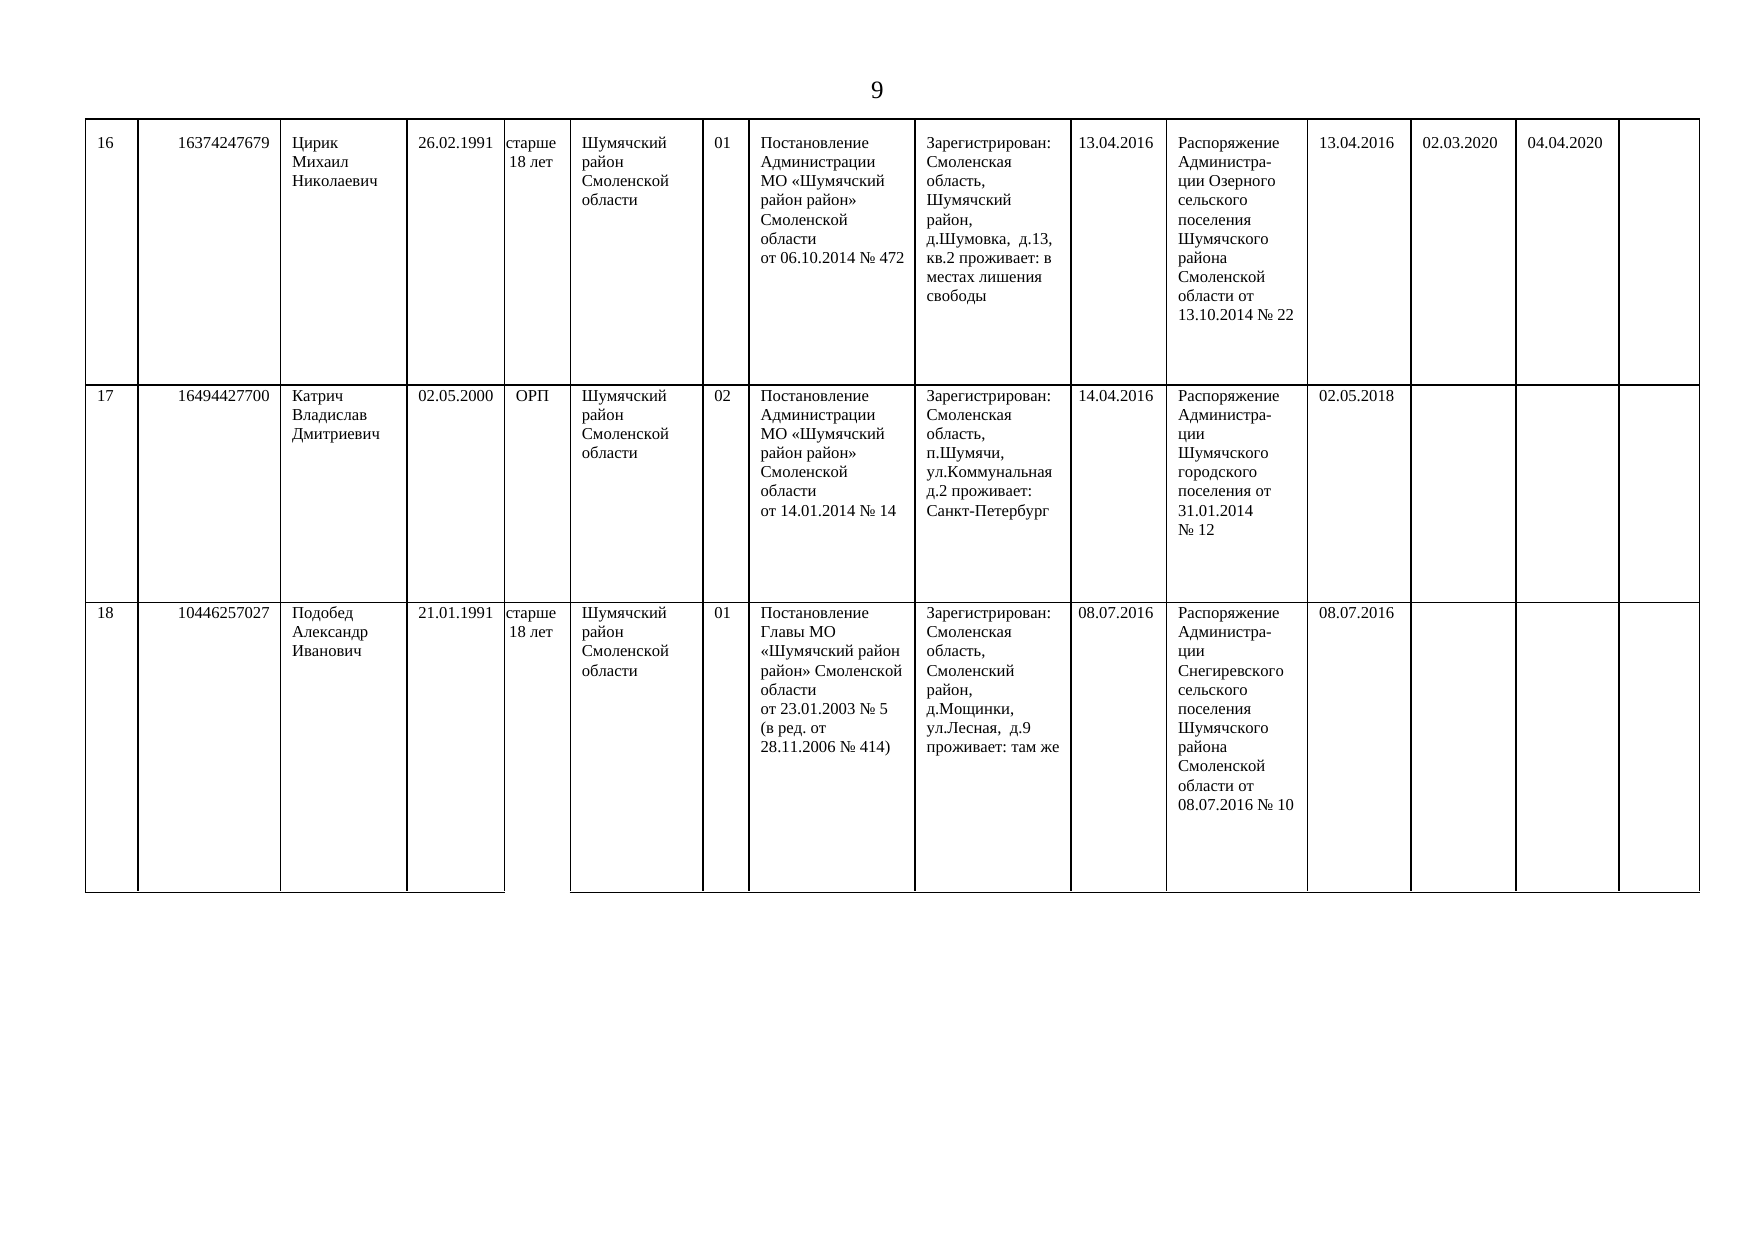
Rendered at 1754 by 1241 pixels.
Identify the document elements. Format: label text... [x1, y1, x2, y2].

table_cell [1620, 386, 1699, 601]
table_cell [1620, 603, 1699, 891]
table_cell Распоряжение Администра-ции Шумячского городского поселения от 31.01.2014 № 12 [1167, 386, 1307, 601]
table_cell 17 [86, 386, 137, 601]
table_cell 02.05.2018 [1308, 386, 1410, 601]
table_cell 08.07.2016 [1308, 603, 1410, 891]
table_cell [1412, 603, 1515, 891]
table_cell 08.07.2016 [1072, 603, 1166, 891]
table_cell Постановление Главы МО «Шумячский район район» Смоленской области от 23.01.2003 № 5 (в ред. от 28.11.2006 № 414) [750, 603, 914, 891]
table_cell 16494427700 [139, 386, 280, 601]
table_cell Постановление Администрации МО «Шумячский район район» Смоленской области от 06.10.2014 № 472 [750, 120, 914, 384]
table_cell 21.01.1991 [408, 603, 504, 891]
table_cell старше 18 лет [505, 120, 570, 384]
table_cell Зарегистрирован: Смоленская область, Шумячский район, д.Шумовка, д.13, кв.2 проживает: в местах лишения свободы [916, 120, 1070, 384]
table_cell ОРП [505, 386, 570, 601]
table_cell 18 [86, 603, 137, 891]
table_cell Зарегистрирован: Смоленская область, п.Шумячи, ул.Коммунальная д.2 проживает: Санкт-Петербург [916, 386, 1070, 601]
table_cell 02 [704, 386, 748, 601]
table_cell 16374247679 [139, 120, 280, 384]
table_cell Шумячский район Смоленской области [571, 386, 702, 601]
table_cell Постановление Администрации МО «Шумячский район район» Смоленской области от 14.01.2014 № 14 [750, 386, 914, 601]
table_cell 26.02.1991 [408, 120, 504, 384]
table_cell старше 18 лет [505, 603, 570, 891]
table_cell Зарегистрирован: Смоленская область, Смоленский район, д.Мощинки, ул.Лесная, д.9 проживает: там же [916, 603, 1070, 891]
table_cell 10446257027 [139, 603, 280, 891]
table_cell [571, 603, 702, 891]
table_cell 01 [704, 120, 748, 384]
table_cell [1620, 120, 1699, 384]
table_cell Цирик Михаил Николаевич [281, 120, 406, 384]
table_cell 02.03.2020 [1412, 120, 1515, 384]
table_cell 14.04.2016 [1072, 386, 1166, 601]
table_cell Распоряжение Администра-ции Снегиревского сельского поселения Шумячского района Смоленской области от 08.07.2016 № 10 [1167, 603, 1307, 891]
table_cell Распоряжение Администра-ции Озерного сельского поселения Шумячского района Смоленской области от 13.10.2014 № 22 [1167, 120, 1307, 384]
table_cell Катрич Владислав Дмитриевич [281, 386, 406, 601]
table_cell 16 [86, 120, 137, 384]
table_cell 13.04.2016 [1308, 120, 1410, 384]
table_cell 02.05.2000 [408, 386, 504, 601]
table_cell 04.04.2020 [1517, 120, 1618, 384]
table_cell [1517, 603, 1618, 891]
table_cell [1517, 386, 1618, 601]
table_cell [571, 120, 702, 384]
table_cell Подобед Александр Иванович [281, 603, 406, 891]
table_cell [1412, 386, 1515, 601]
table_cell 13.04.2016 [1072, 120, 1166, 384]
table_cell 01 [704, 603, 748, 891]
